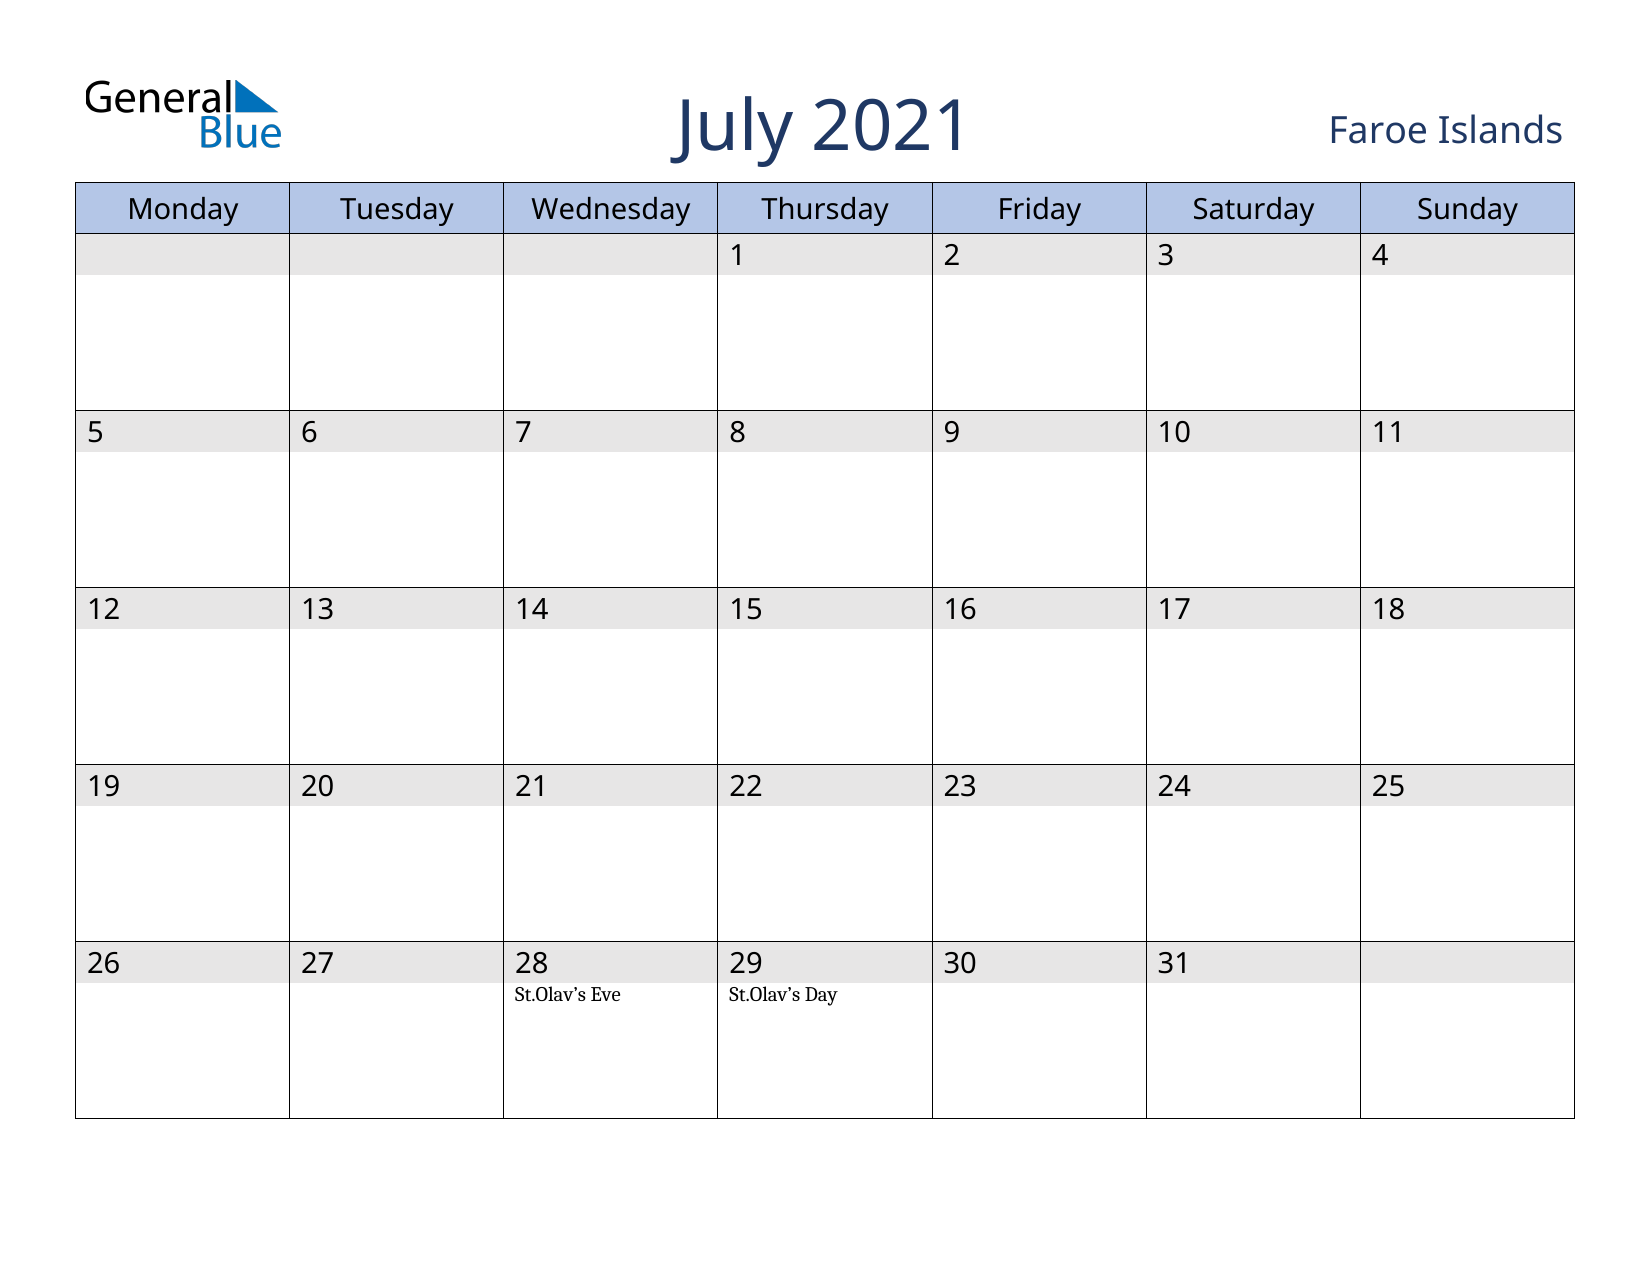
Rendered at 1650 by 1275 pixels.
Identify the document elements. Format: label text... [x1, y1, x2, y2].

table_cell [290, 234, 503, 275]
table_cell 9 [933, 411, 1146, 452]
table_cell Saturday [1147, 183, 1360, 233]
table_cell [1361, 942, 1574, 983]
table_cell [1361, 275, 1574, 410]
table_cell [1147, 806, 1360, 941]
table_cell [1361, 806, 1574, 941]
table_cell 7 [504, 411, 717, 452]
table_cell 29 [718, 942, 932, 983]
table_cell 3 [1147, 234, 1360, 275]
table_cell [718, 629, 932, 764]
table_cell Sunday [1361, 183, 1574, 233]
table_cell [290, 983, 503, 1118]
table_cell [76, 452, 289, 587]
table_cell [1361, 452, 1574, 587]
table_cell [933, 806, 1146, 941]
table_cell 10 [1147, 411, 1360, 452]
table_cell 8 [718, 411, 932, 452]
table_cell [933, 983, 1146, 1118]
table_cell [1147, 275, 1360, 410]
table_cell Tuesday [290, 183, 503, 233]
table_cell [718, 275, 932, 410]
table_cell 22 [718, 765, 932, 806]
table_cell 1 [718, 234, 932, 275]
table_cell [76, 629, 289, 764]
table_cell [290, 806, 503, 941]
table_cell [933, 629, 1146, 764]
table_cell [76, 983, 289, 1118]
table_cell [76, 275, 289, 410]
table_cell [504, 275, 717, 410]
table_cell 26 [76, 942, 289, 983]
table_cell [718, 806, 932, 941]
table_cell [1147, 629, 1360, 764]
table_cell [933, 452, 1146, 587]
table_header [76, 75, 503, 182]
table_cell 11 [1361, 411, 1574, 452]
table_cell 24 [1147, 765, 1360, 806]
table_cell 16 [933, 588, 1146, 629]
table_cell 14 [504, 588, 717, 629]
table_cell 20 [290, 765, 503, 806]
table_header Faroe Islands [1146, 75, 1574, 182]
table_cell [76, 806, 289, 941]
picture [86, 80, 281, 148]
table_cell [1147, 983, 1360, 1118]
table_cell 19 [76, 765, 289, 806]
table_cell [504, 806, 717, 941]
table_cell 13 [290, 588, 503, 629]
table_cell [933, 275, 1146, 410]
table_cell [1361, 983, 1574, 1118]
table_cell 2 [933, 234, 1146, 275]
table_cell 6 [290, 411, 503, 452]
table_cell [504, 452, 717, 587]
table_cell [290, 275, 503, 410]
table_cell Wednesday [504, 183, 717, 233]
table_cell 23 [933, 765, 1146, 806]
table_cell 4 [1361, 234, 1574, 275]
table_cell 12 [76, 588, 289, 629]
table_cell 27 [290, 942, 503, 983]
table_cell 30 [933, 942, 1146, 983]
table_cell 25 [1361, 765, 1574, 806]
table_cell 5 [76, 411, 289, 452]
table_cell 21 [504, 765, 717, 806]
table_cell [1361, 629, 1574, 764]
table_cell [504, 234, 717, 275]
table_cell 18 [1361, 588, 1574, 629]
table_header July 2021 [504, 75, 1146, 182]
table_cell Monday [76, 183, 289, 233]
table_cell 15 [718, 588, 932, 629]
table_cell Friday [933, 183, 1146, 233]
table_cell 28 [504, 942, 717, 983]
table_cell [1147, 452, 1360, 587]
table_cell Thursday [718, 183, 932, 233]
table_cell [718, 452, 932, 587]
table_cell St.Olav’s Eve [504, 983, 717, 1118]
table_cell 31 [1147, 942, 1360, 983]
table_cell [76, 234, 289, 275]
table_cell St.Olav’s Day [718, 983, 932, 1118]
table_cell 17 [1147, 588, 1360, 629]
table_cell [504, 629, 717, 764]
table_cell [290, 452, 503, 587]
table_cell [290, 629, 503, 764]
